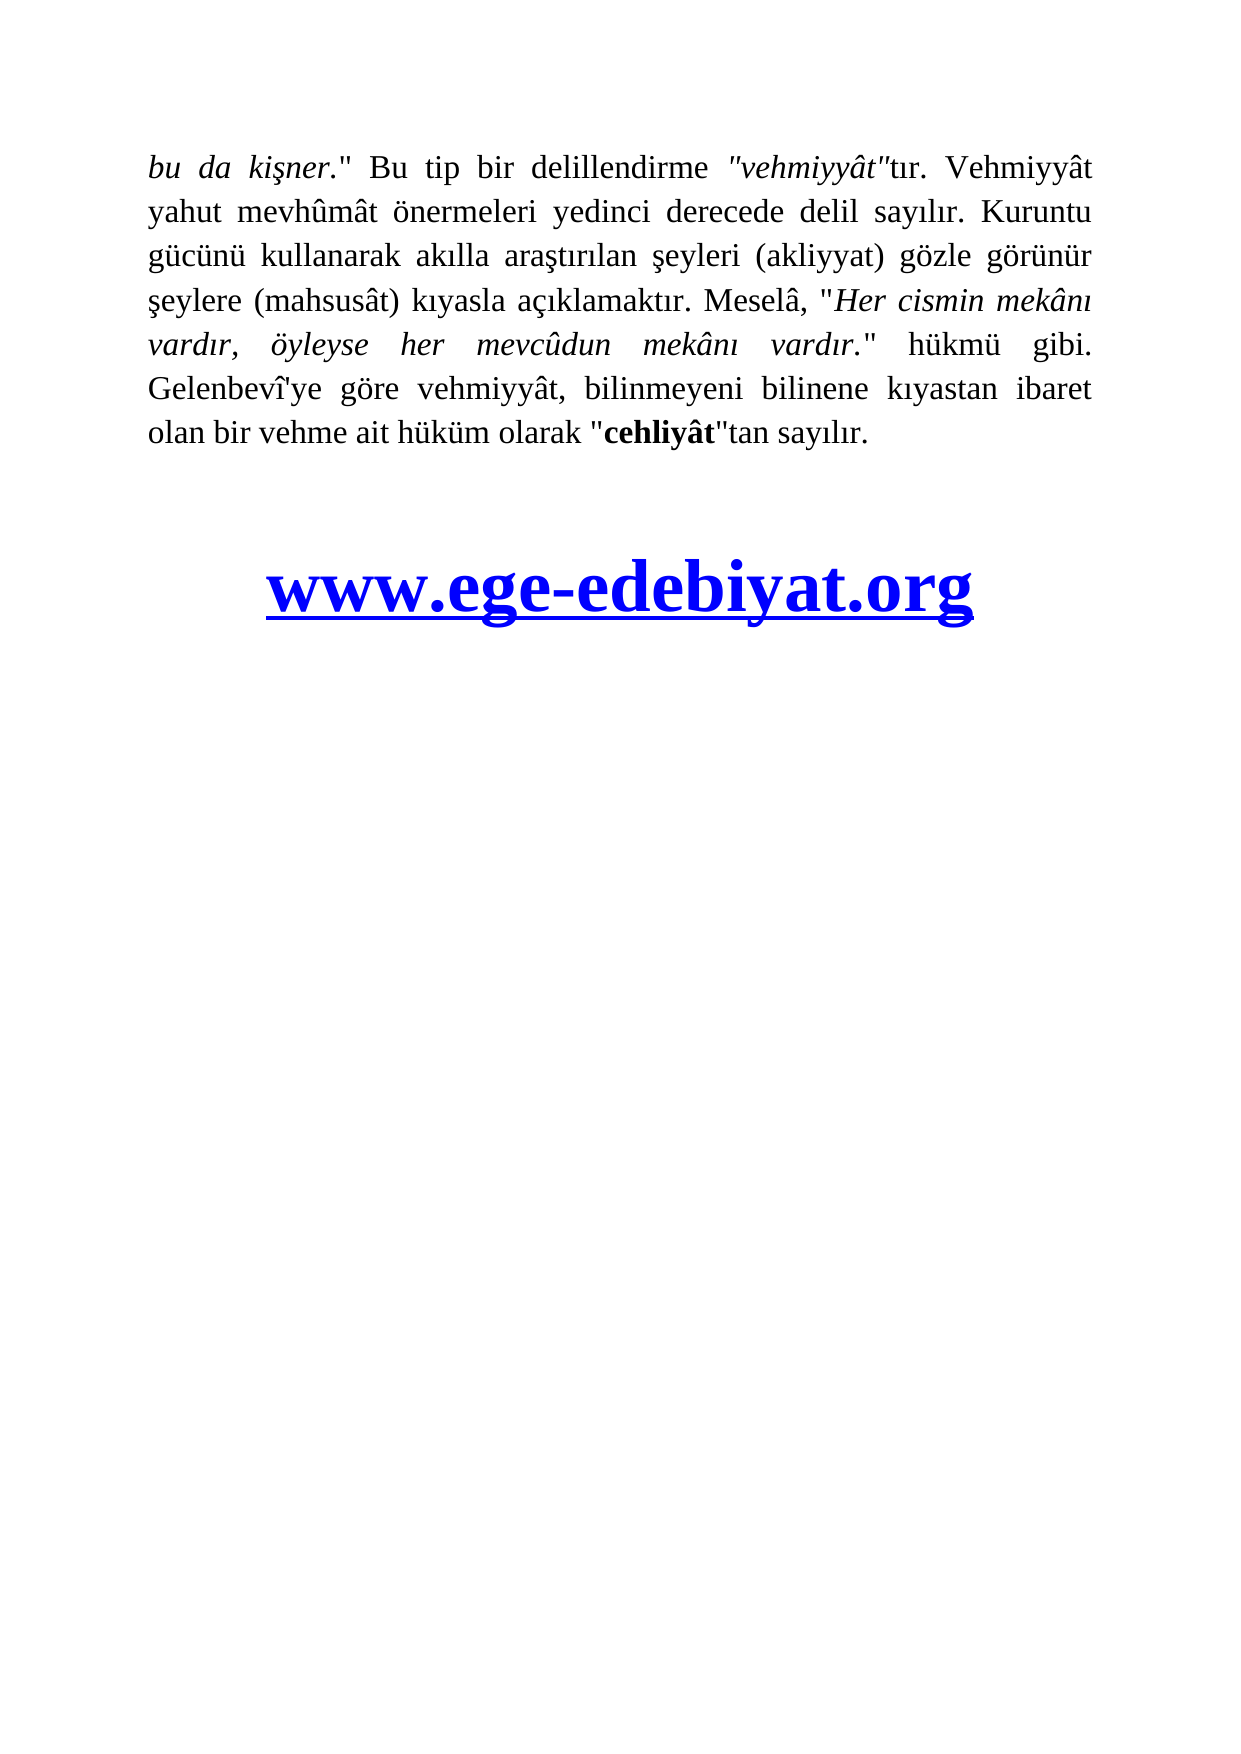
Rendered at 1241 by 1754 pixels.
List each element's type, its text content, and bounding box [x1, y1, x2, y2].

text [148, 148, 1093, 450]
text www.ege-edebiyat.org [148, 542, 1093, 628]
